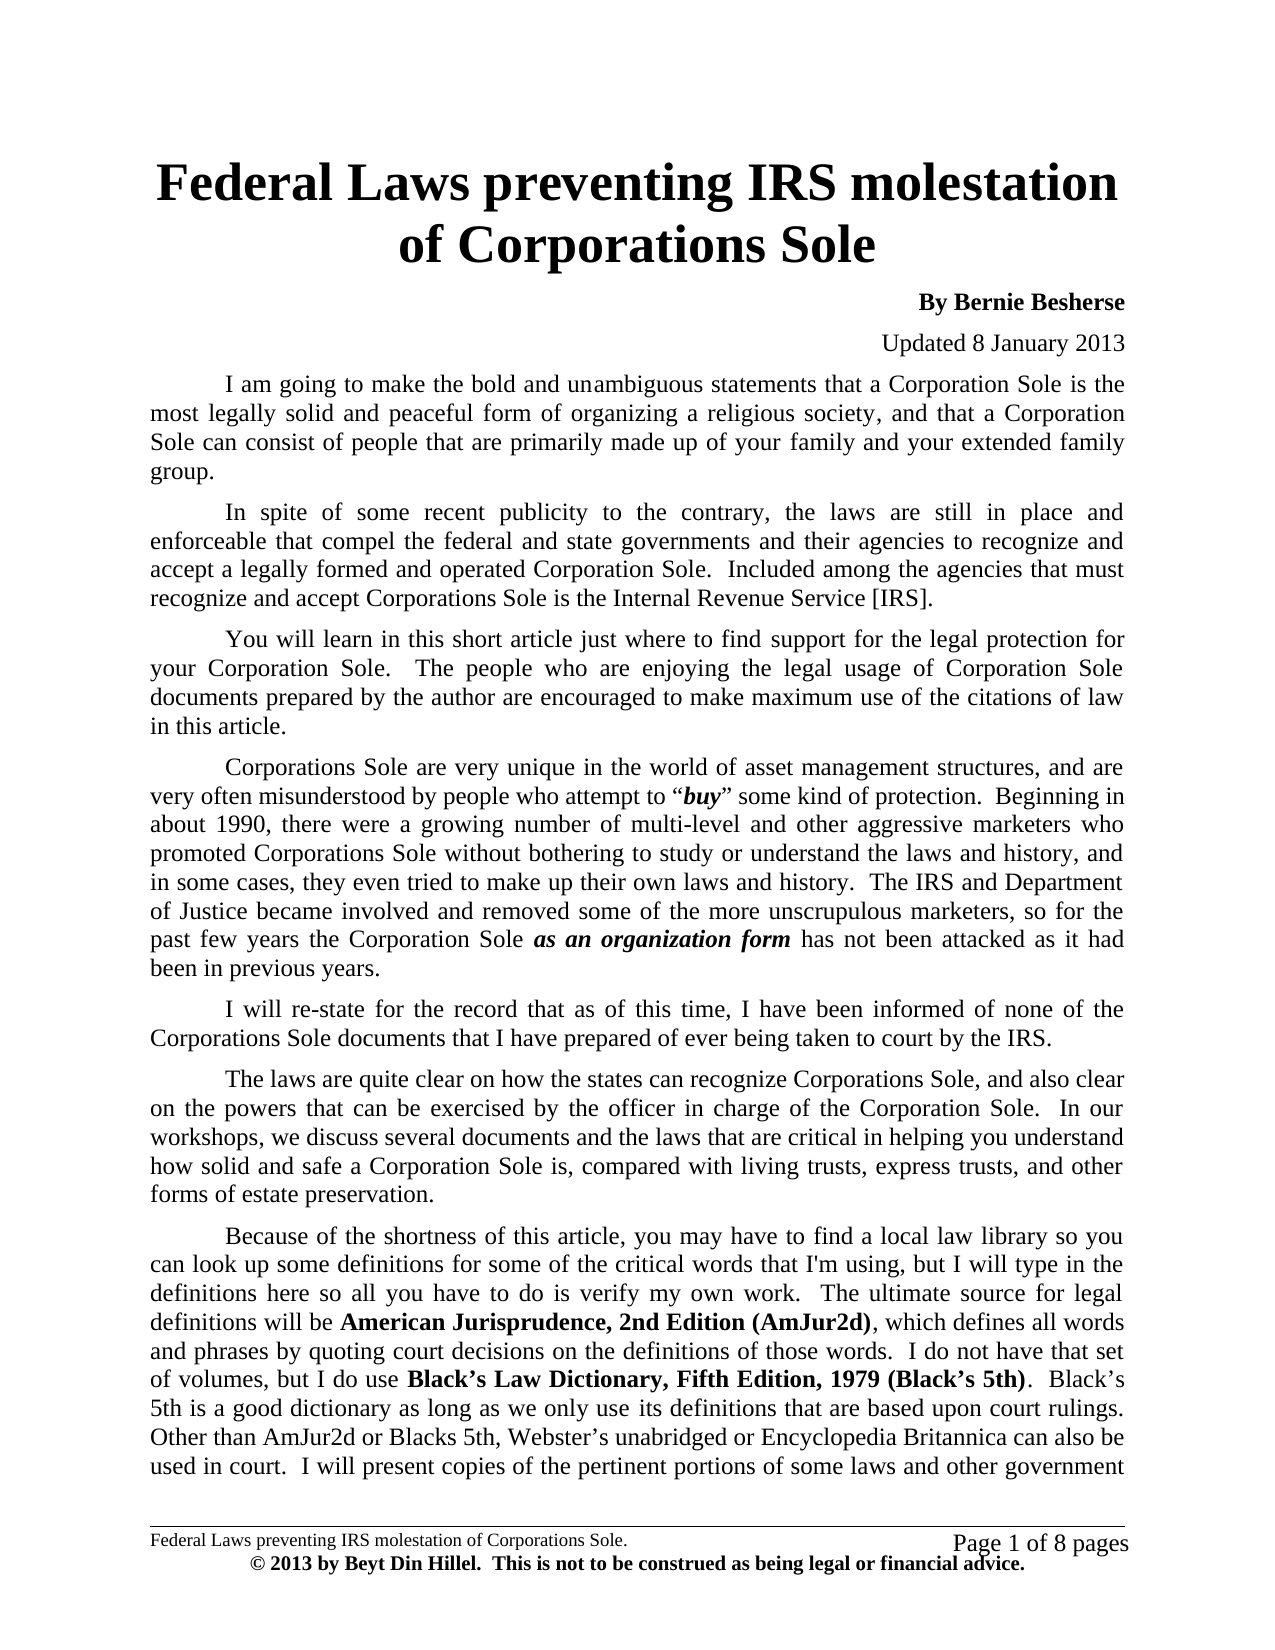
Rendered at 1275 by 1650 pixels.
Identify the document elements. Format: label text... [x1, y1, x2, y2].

text By Bernie Besherse [150, 287, 1125, 316]
text Federal Laws preventing IRS molestation of Corporations Sole [150, 150, 1125, 274]
text I will re-state for the record that as of this time, I have been informed of none of the Corporations Sole documents that I have prepared of ever being taken to court by the IRS. [150, 994, 1125, 1052]
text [150, 1221, 1125, 1479]
text The laws are quite clear on how the states can recognize Corporations Sole, and also clear on the powers that can be exercised by the officer in charge of the Corporation Sole. In our workshops, we discuss several documents and the laws that are critical in helping you understand how solid and safe a Corporation Sole is, compared with living trusts, express trusts, and other forms of estate preservation. [150, 1064, 1125, 1208]
text I am going to make the bold and unambiguous statements that a Corporation Sole is the most legally solid and peaceful form of organizing a religious society, and that a Corporation Sole can consist of people that are primarily made up of your family and your extended family group. [150, 369, 1125, 484]
text Updated 8 January 2013 [150, 328, 1125, 357]
text You will learn in this short article just where to find support for the legal protection for your Corporation Sole. The people who are enjoying the legal usage of Corporation Sole documents prepared by the author are encouraged to make maximum use of the citations of law in this article. [150, 624, 1125, 739]
text Corporations Sole are very unique in the world of asset management structures, and are very often misunderstood by people who attempt to “buy” some kind of protection. Beginning in about 1990, there were a growing number of multi-level and other aggressive marketers who promoted Corporations Sole without bothering to study or understand the laws and history, and in some cases, they even tried to make up their own laws and history. The IRS and Department of Justice became involved and removed some of the more unscrupulous marketers, so for the past few years the Corporation Sole as an organization form has not been attacked as it had been in previous years. [150, 752, 1125, 982]
text In spite of some recent publicity to the contrary, the laws are still in place and enforceable that compel the federal and state governments and their agencies to recognize and accept a legally formed and operated Corporation Sole. Included among the agencies that must recognize and accept Corporations Sole is the Internal Revenue Service [IRS]. [150, 497, 1125, 612]
